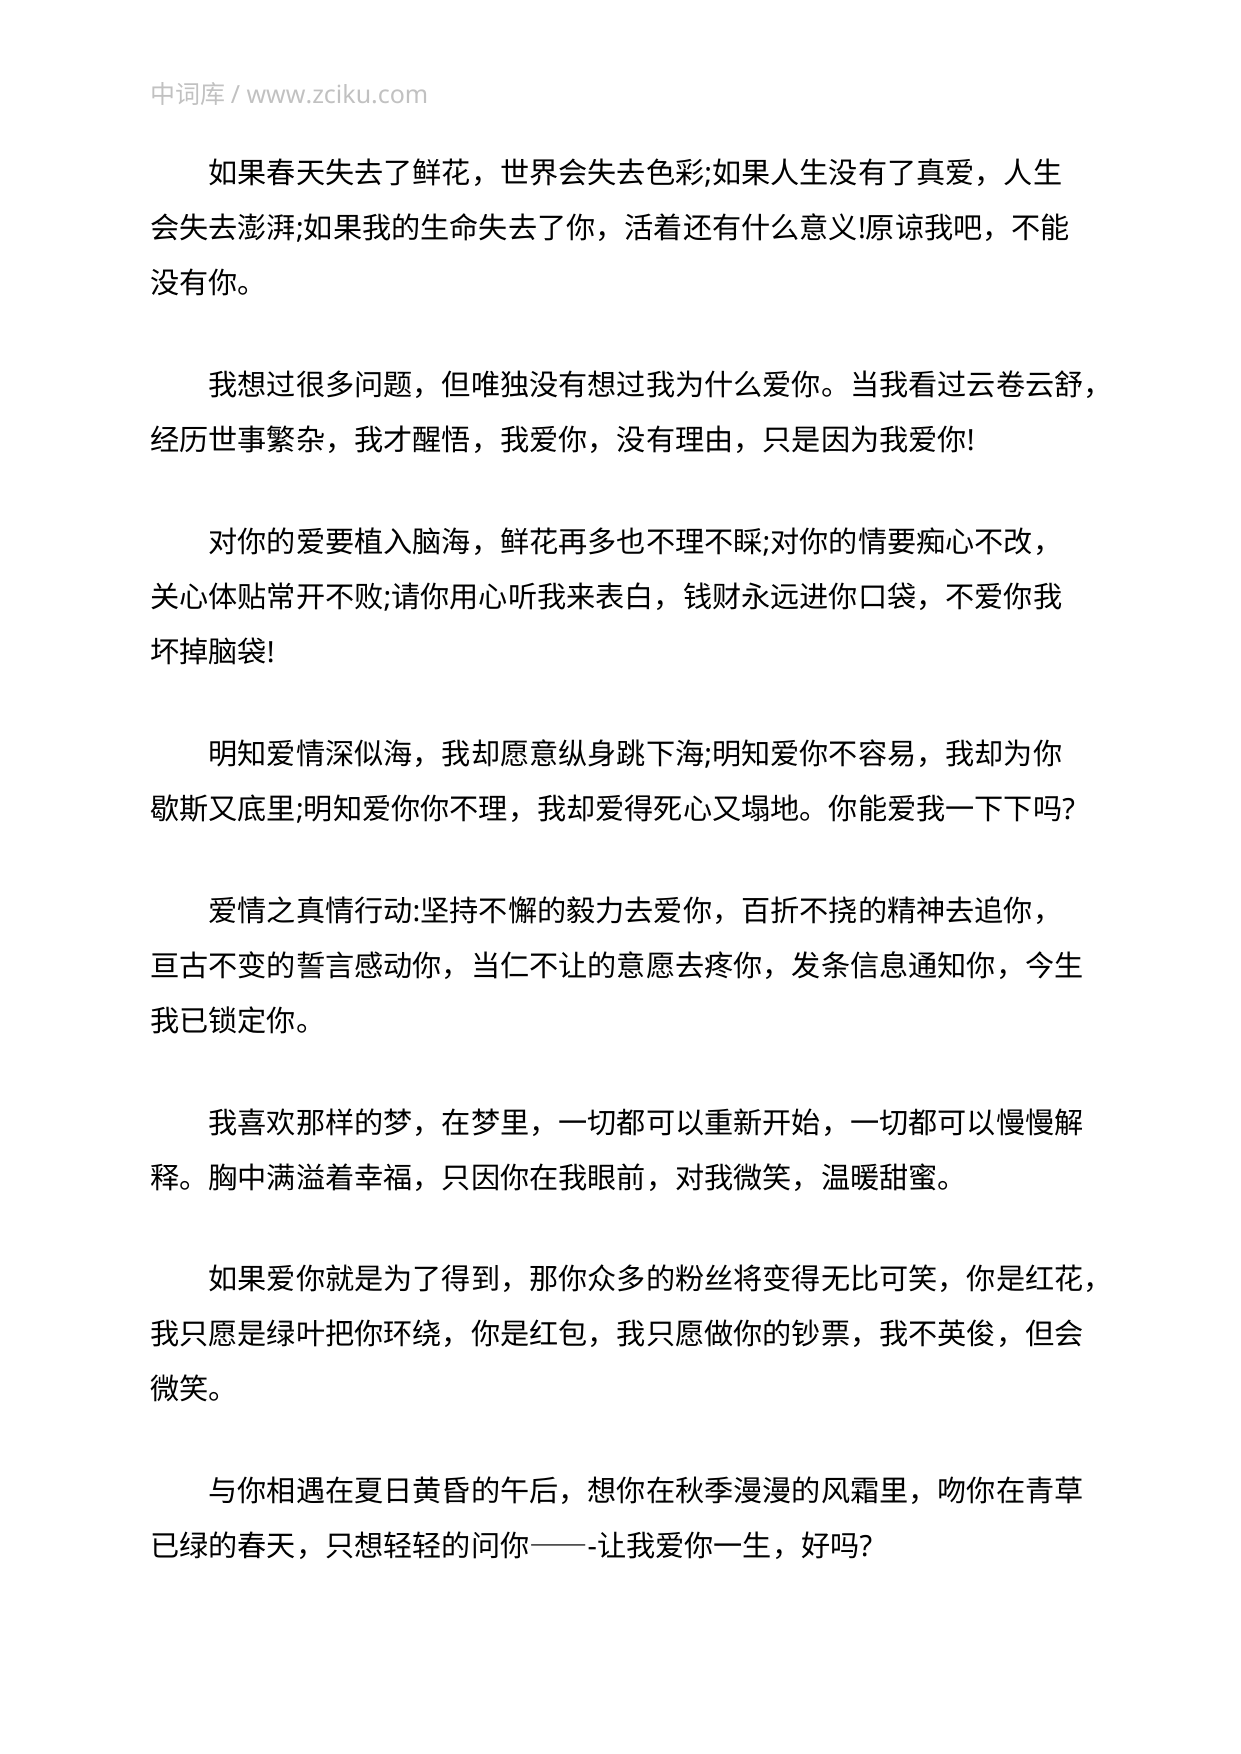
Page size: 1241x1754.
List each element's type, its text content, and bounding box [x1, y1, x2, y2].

text 我想过很多问题，但唯独没有想过我为什么爱你。当我看过云卷云舒，经历世事繁杂，我才醒悟，我爱你，没有理由，只是因为我爱你! [150, 362, 1090, 459]
text 与你相遇在夏日黄昏的午后，想你在秋季漫漫的风霜里，吻你在青草已绿的春天，只想轻轻的问你——-让我爱你一生，好吗? [150, 1467, 1090, 1565]
text 如果春天失去了鲜花，世界会失去色彩;如果人生没有了真爱，人生会失去澎湃;如果我的生命失去了你，活着还有什么意义!原谅我吧，不能没有你。 [150, 150, 1090, 302]
text 爱情之真情行动:坚持不懈的毅力去爱你，百折不挠的精神去追你，亘古不变的誓言感动你，当仁不让的意愿去疼你，发条信息通知你，今生我已锁定你。 [150, 888, 1090, 1040]
text 明知爱情深似海，我却愿意纵身跳下海;明知爱你不容易，我却为你歇斯又底里;明知爱你你不理，我却爱得死心又塌地。你能爱我一下下吗? [150, 731, 1090, 828]
text 对你的爱要植入脑海，鲜花再多也不理不睬;对你的情要痴心不改，关心体贴常开不败;请你用心听我来表白，钱财永远进你口袋，不爱你我坏掉脑袋! [150, 519, 1090, 671]
text 我喜欢那样的梦，在梦里，一切都可以重新开始，一切都可以慢慢解释。胸中满溢着幸福，只因你在我眼前，对我微笑，温暖甜蜜。 [150, 1099, 1090, 1196]
text 如果爱你就是为了得到，那你众多的粉丝将变得无比可笑，你是红花，我只愿是绿叶把你环绕，你是红包，我只愿做你的钞票，我不英俊，但会微笑。 [150, 1256, 1090, 1408]
